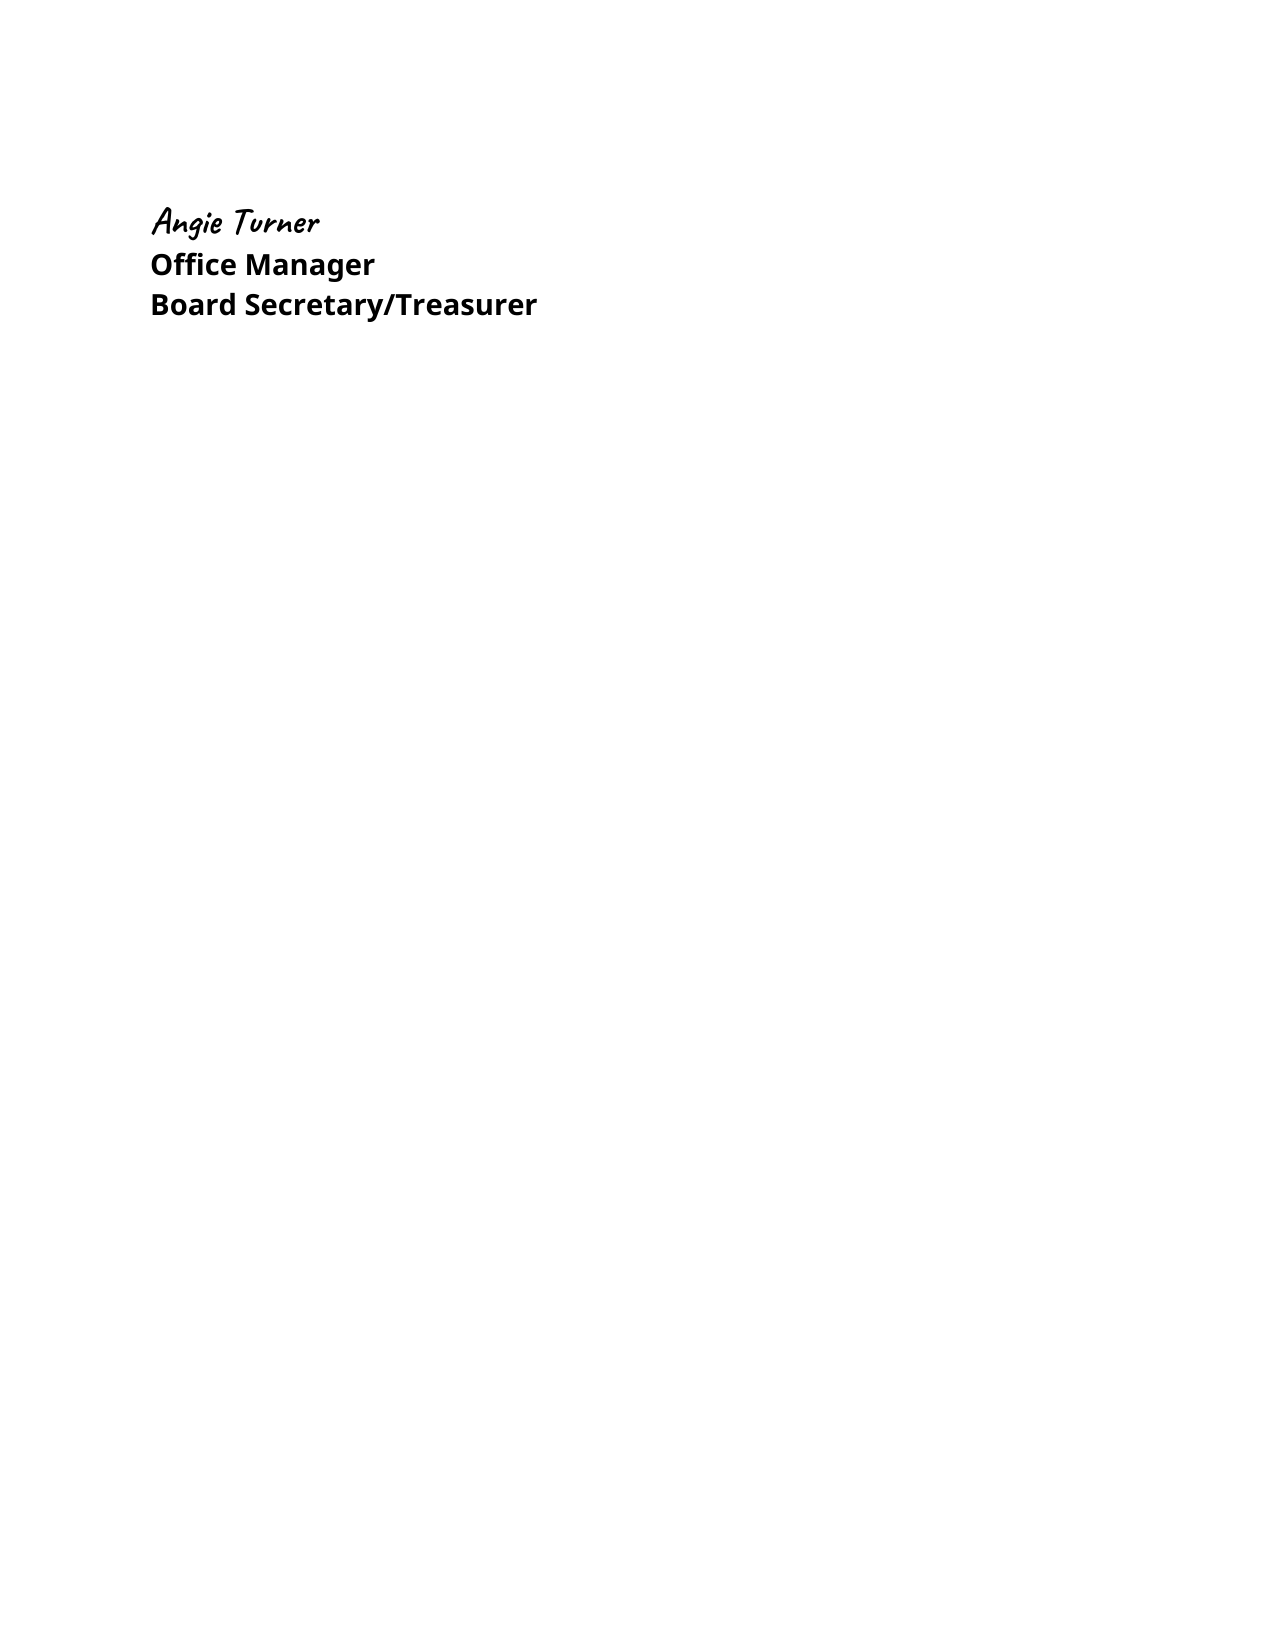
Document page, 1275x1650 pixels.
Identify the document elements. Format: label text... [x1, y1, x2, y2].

text Angie Turner [150, 197, 1125, 244]
text Board Secretary/Treasurer [150, 284, 1125, 324]
text Office Manager [150, 244, 1125, 284]
